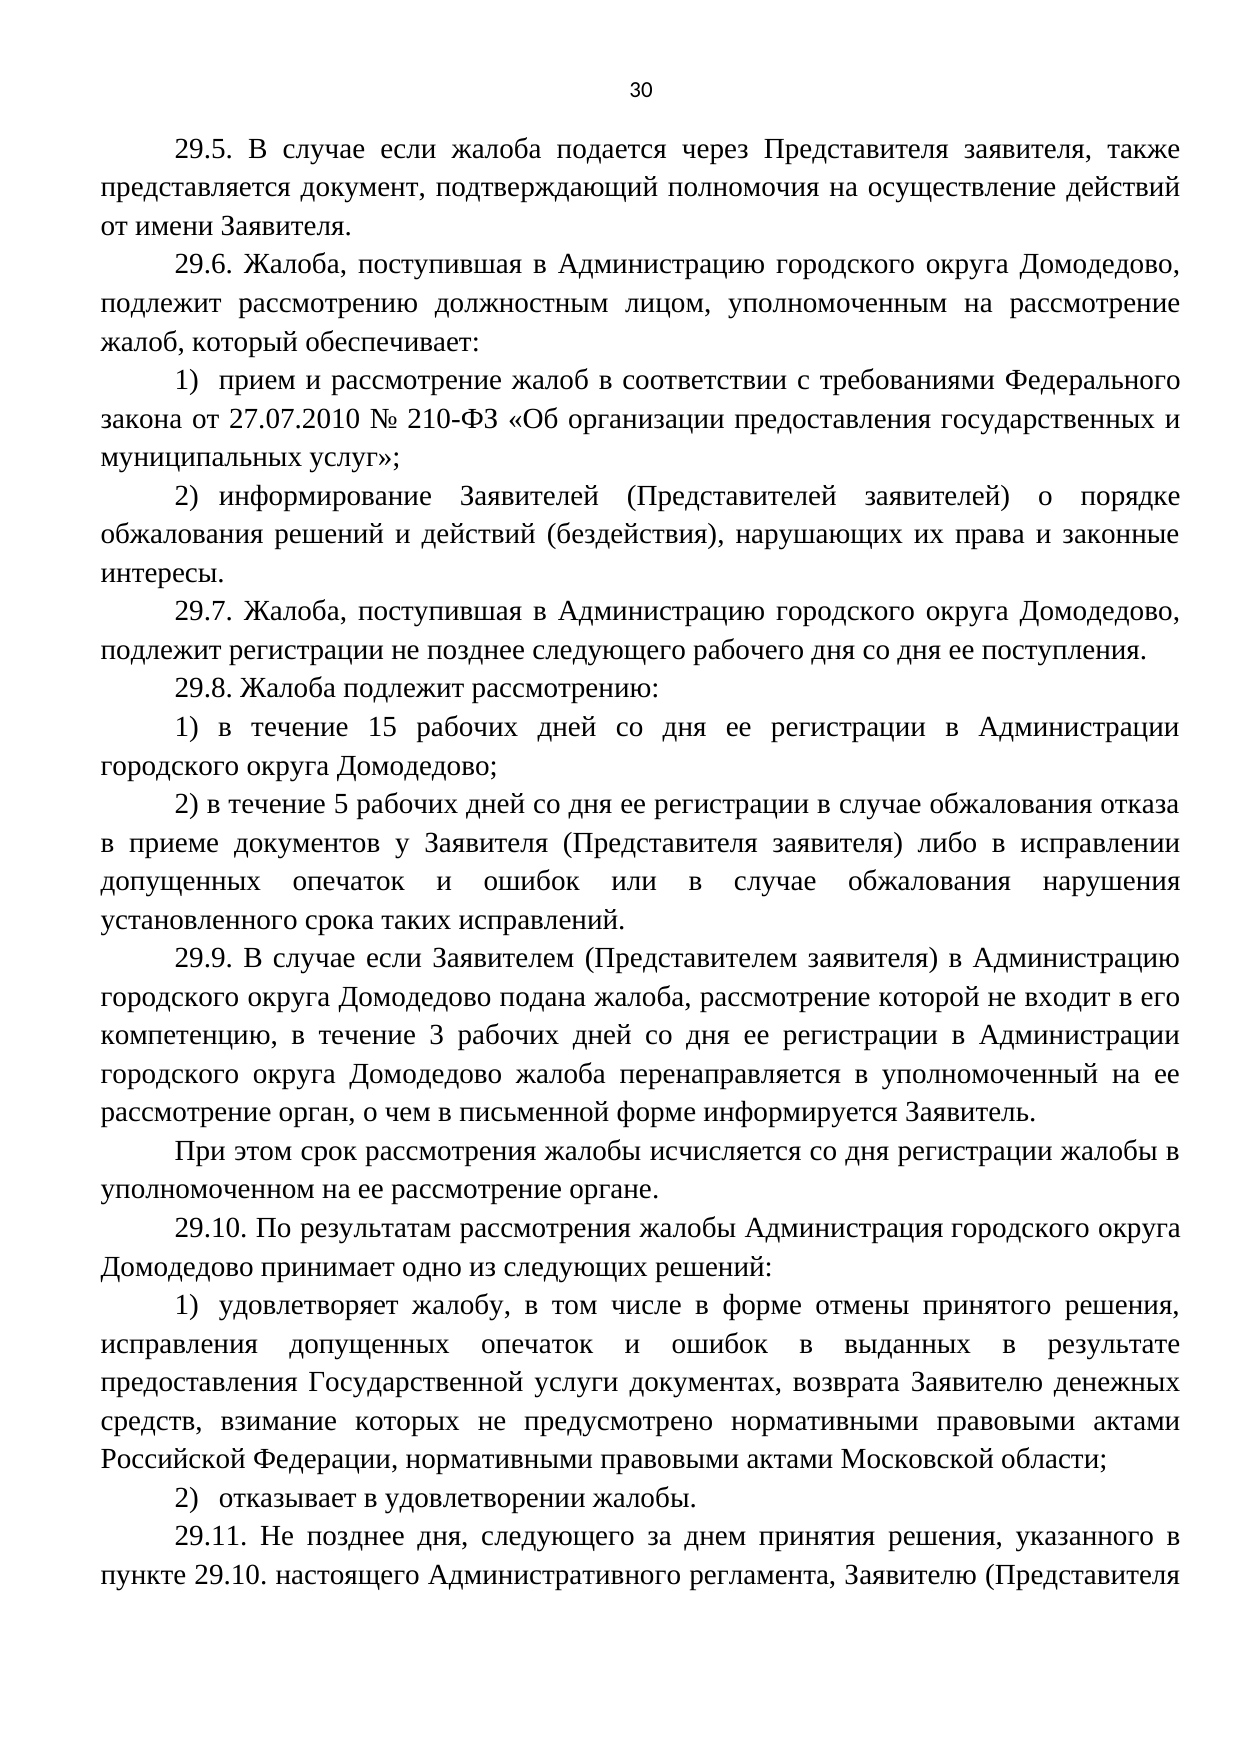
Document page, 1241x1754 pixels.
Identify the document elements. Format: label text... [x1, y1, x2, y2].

text 2) в течение 5 рабочих дней со дня ее регистрации в случае обжалования отказа в приеме документов у Заявителя (Представителя заявителя) либо в исправлении допущенных опечаток и ошибок или в случае обжалования нарушения установленного срока таких исправлений. [100, 786, 1181, 935]
list 29.5. В случае если жалоба подается через Представителя заявителя, также представляется документ, подтверждающий полномочия на осуществление действий от имени Заявителя. [100, 131, 1181, 242]
list 29.8. Жалоба подлежит рассмотрению: [100, 671, 1181, 704]
list удовлетворяет жалобу, в том числе в форме отмены принятого решения, исправления допущенных опечаток и ошибок в выданных в результате предоставления Государственной услуги документах, возврата Заявителю денежных средств, взимание которых не предусмотрено нормативными правовыми актами Российской Федерации, нормативными правовыми актами Московской области; [100, 1287, 1181, 1475]
text 1) в течение 15 рабочих дней со дня ее регистрации в Администрации городского округа Домодедово; [100, 709, 1181, 781]
list отказывает в удовлетворении жалобы. [100, 1480, 1181, 1513]
list информирование Заявителей (Представителей заявителей) о порядке обжалования решений и действий (бездействия), нарушающих их права и законные интересы. [100, 478, 1181, 588]
list 29.9. В случае если Заявителем (Представителем заявителя) в Администрацию городского округа Домодедово подана жалоба, рассмотрение которой не входит в его компетенцию, в течение 3 рабочих дней со дня ее регистрации в Администрации городского округа Домодедово жалоба перенаправляется в уполномоченный на ее рассмотрение орган, о чем в письменной форме информируется Заявитель. [100, 940, 1181, 1128]
list прием и рассмотрение жалоб в соответствии с требованиями Федерального закона от 27.07.2010 № 210-ФЗ «Об организации предоставления государственных и муниципальных услуг»; [100, 362, 1181, 473]
list 29.10. По результатам рассмотрения жалобы Администрация городского округа Домодедово принимает одно из следующих решений: [100, 1210, 1181, 1282]
text При этом срок рассмотрения жалобы исчисляется со дня регистрации жалобы в уполномоченном на ее рассмотрение органе. [100, 1133, 1181, 1205]
list 29.7. Жалоба, поступившая в Администрацию городского округа Домодедово, подлежит регистрации не позднее следующего рабочего дня со дня ее поступления. [100, 593, 1181, 666]
list 29.6. Жалоба, поступившая в Администрацию городского округа Домодедово, подлежит рассмотрению должностным лицом, уполномоченным на рассмотрение жалоб, который обеспечивает: [100, 247, 1181, 357]
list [100, 1518, 1181, 1591]
